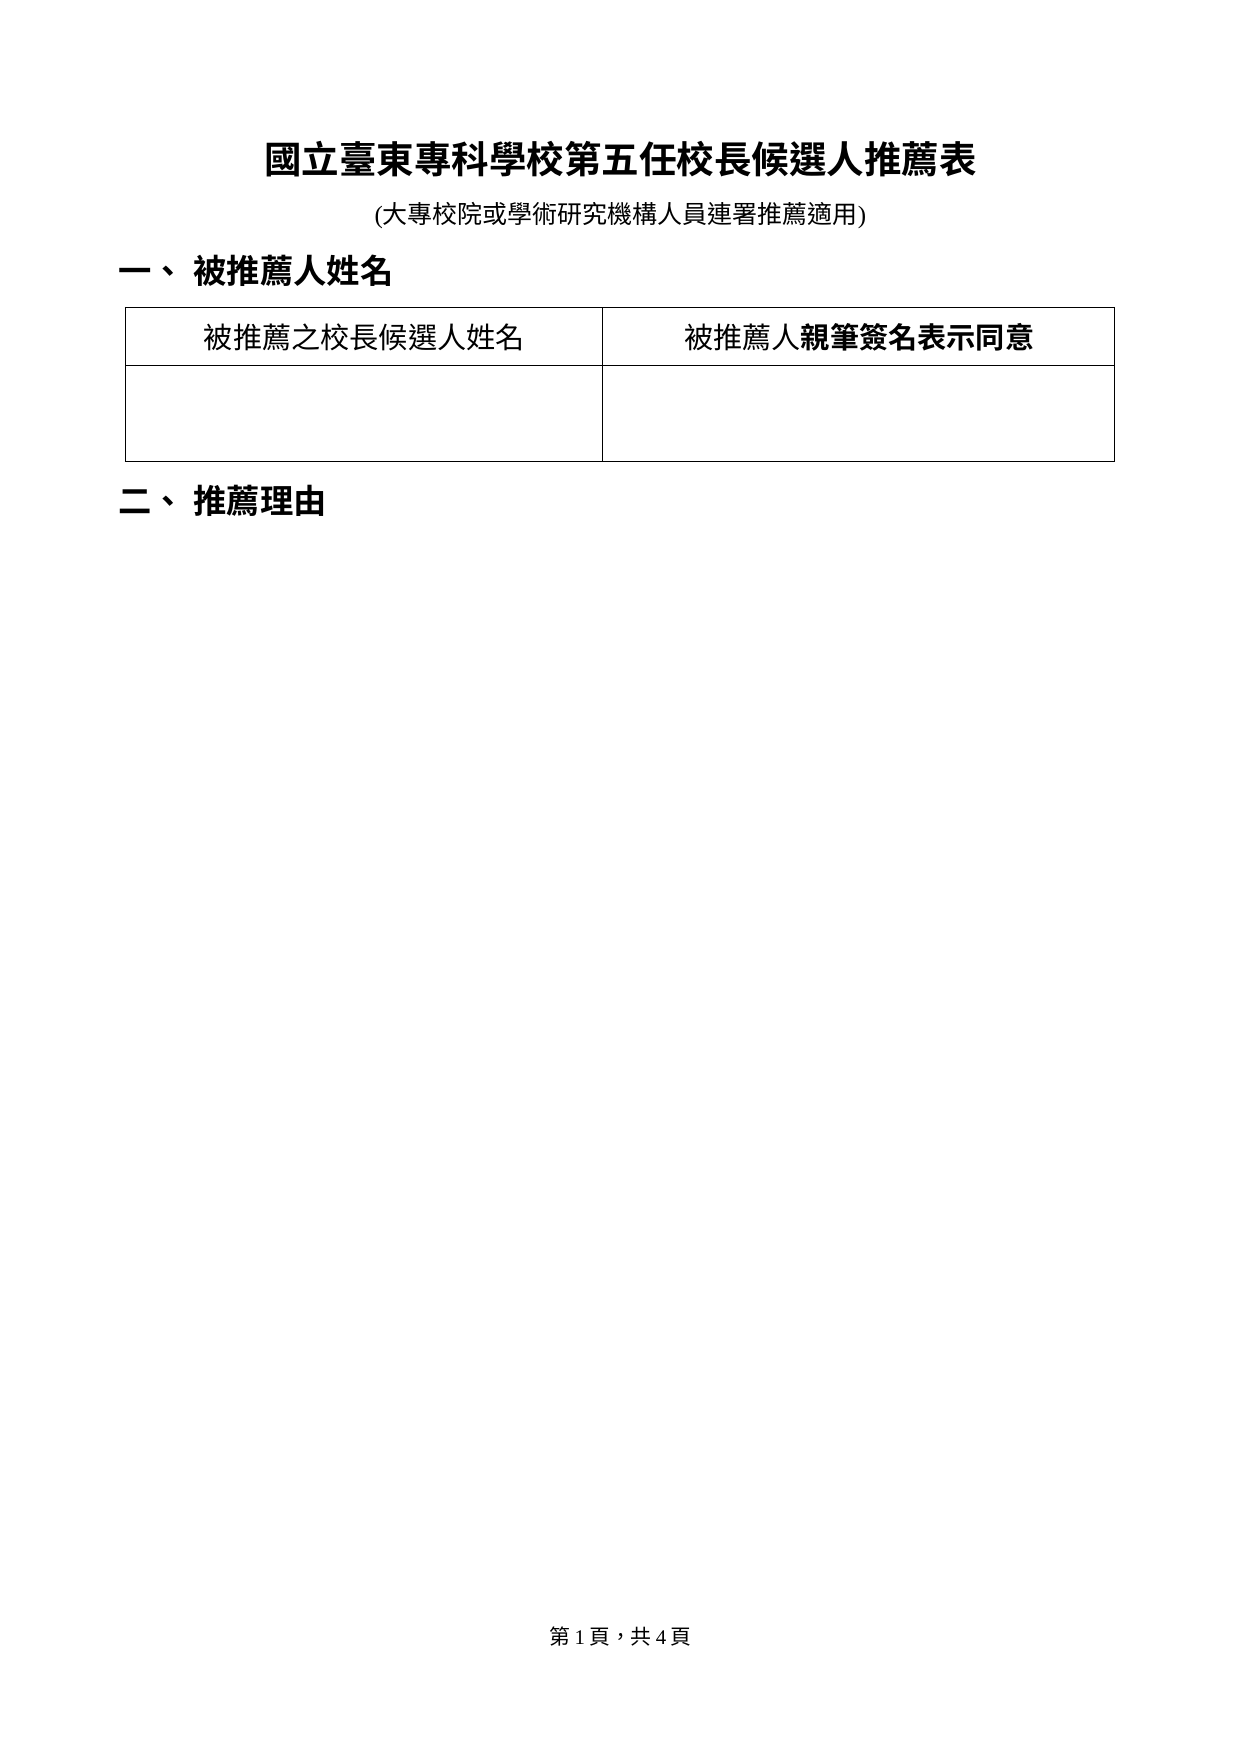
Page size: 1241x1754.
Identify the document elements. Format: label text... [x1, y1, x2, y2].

table_header 被推薦人親筆簽名表示同意 [603, 308, 1114, 364]
table_cell [126, 366, 602, 461]
table_cell [603, 366, 1114, 461]
text (大專校院或學術研究機構人員連署推薦適用) [118, 194, 1122, 232]
table_header 被推薦之校長候選人姓名 [126, 308, 602, 364]
list 推薦理由 [118, 462, 1122, 537]
list 被推薦人姓名 [118, 232, 1122, 307]
text 國立臺東專科學校第五任校長候選人推薦表 [118, 119, 1122, 194]
